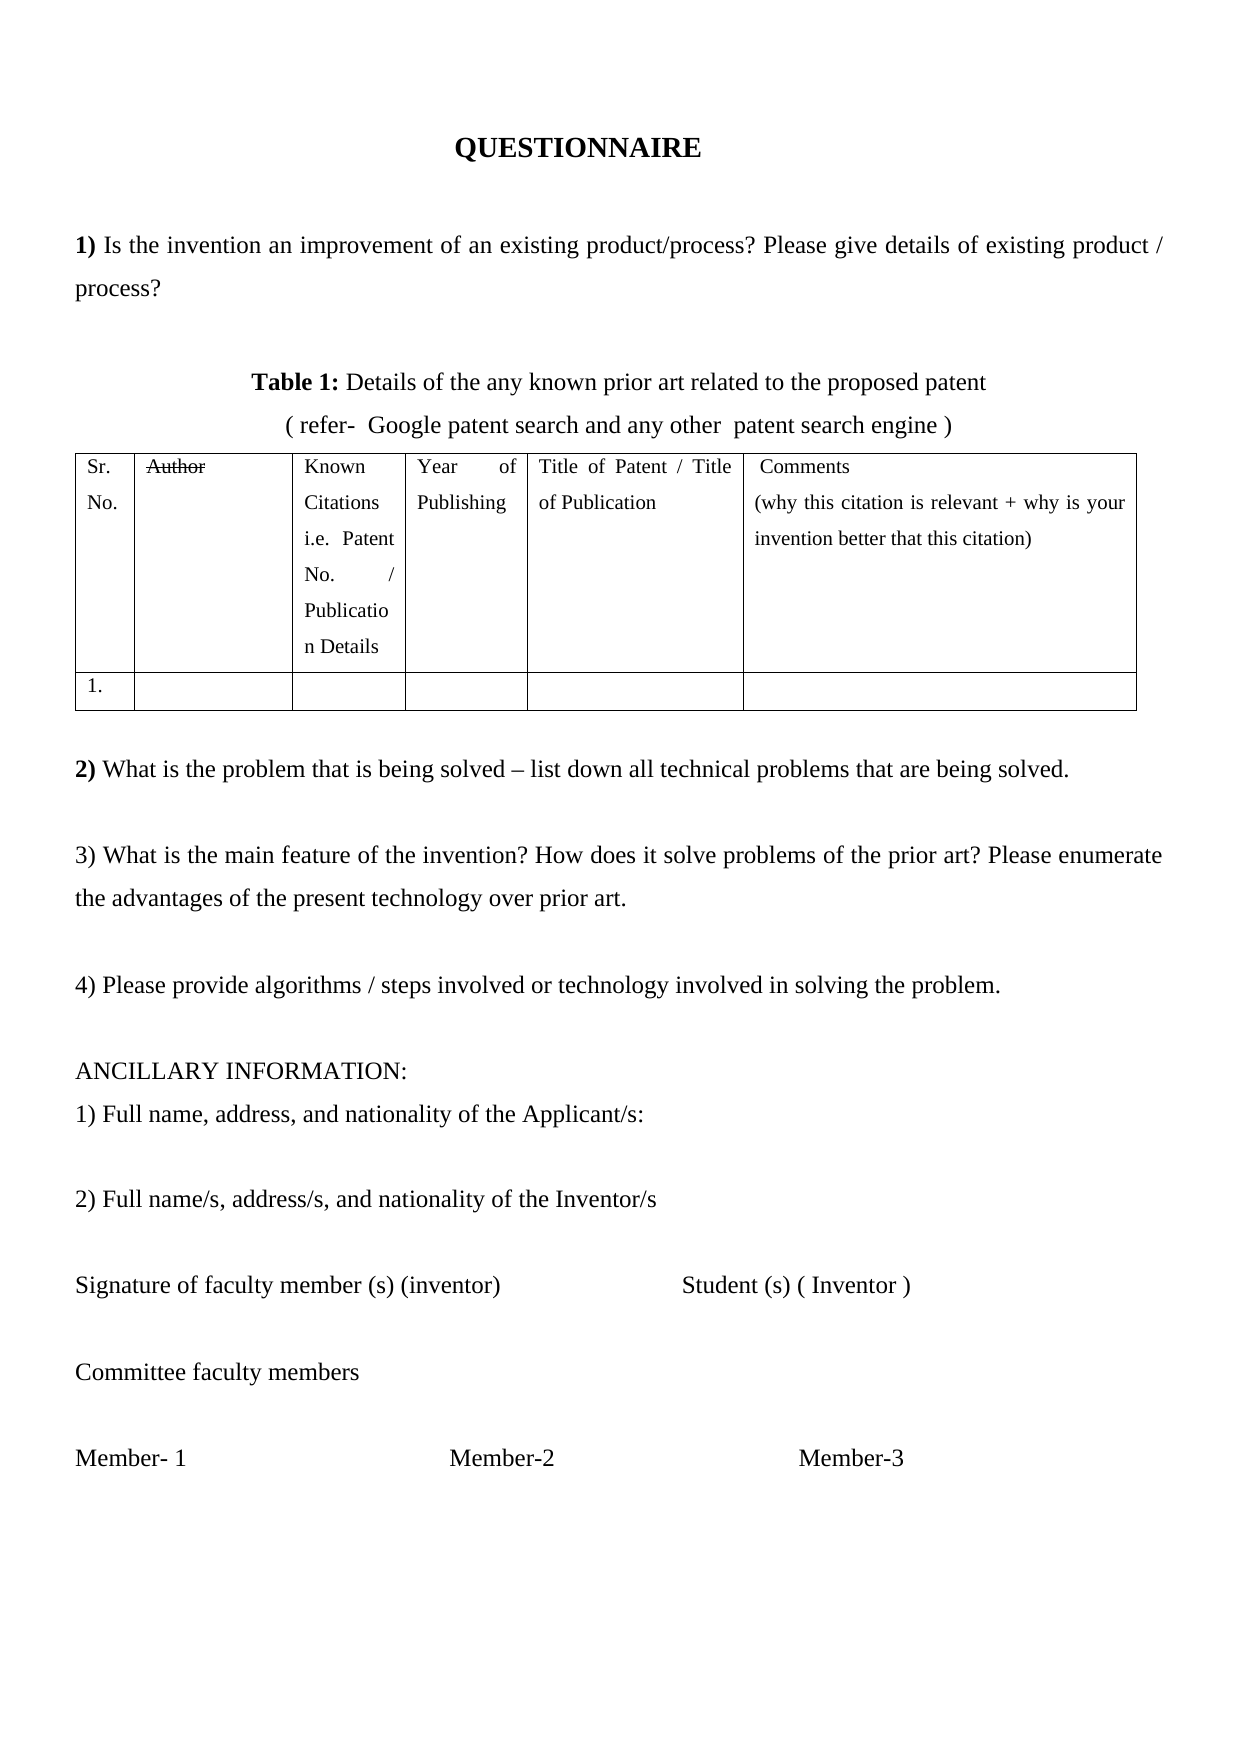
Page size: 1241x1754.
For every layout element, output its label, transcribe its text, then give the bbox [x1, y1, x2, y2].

text 2) Full name/s, address/s, and nationality of the Inventor/s [75, 1184, 1165, 1213]
text 2) What is the problem that is being solved – list down all technical problems that are being solved. [75, 754, 1165, 783]
table_header Year of Publishing [406, 454, 527, 672]
text ( refer- Google patent search and any other patent search engine ) [75, 410, 1162, 439]
text 3) What is the main feature of the invention? How does it solve problems of the prior art? Please enumerate the advantages of the present technology over prior art. [75, 840, 1165, 912]
table_cell 1. [76, 673, 134, 710]
text Table 1: Details of the any known prior art related to the proposed patent [75, 367, 1162, 396]
table_header Author [135, 454, 292, 672]
table_header Known Citations i.e. Patent No. / Publication Details [293, 454, 405, 672]
table_cell [135, 673, 292, 710]
text Committee faculty members [75, 1357, 1165, 1385]
table_header Comments (why this citation is relevant + why is your invention better that this citation) [744, 454, 1136, 672]
table_cell [406, 673, 527, 710]
table_header Title of Patent / Title of Publication [528, 454, 743, 672]
table_cell [293, 673, 405, 710]
table_cell [744, 673, 1136, 710]
text 1) Full name, address, and nationality of the Applicant/s: [75, 1099, 1165, 1128]
text ANCILLARY INFORMATION: [75, 1056, 1165, 1085]
text Member- 1 Member-2 Member-3 [75, 1443, 1165, 1472]
table_header Sr. No. [76, 454, 134, 672]
table_cell [528, 673, 743, 710]
text Signature of faculty member (s) (inventor) Student (s) ( Inventor ) [75, 1270, 1165, 1299]
text 1) Is the invention an improvement of an existing product/process? Please give details of existing product / process? [75, 230, 1165, 302]
text QUESTIONNAIRE [75, 130, 1165, 163]
text 4) Please provide algorithms / steps involved or technology involved in solving the problem. [75, 970, 1165, 998]
